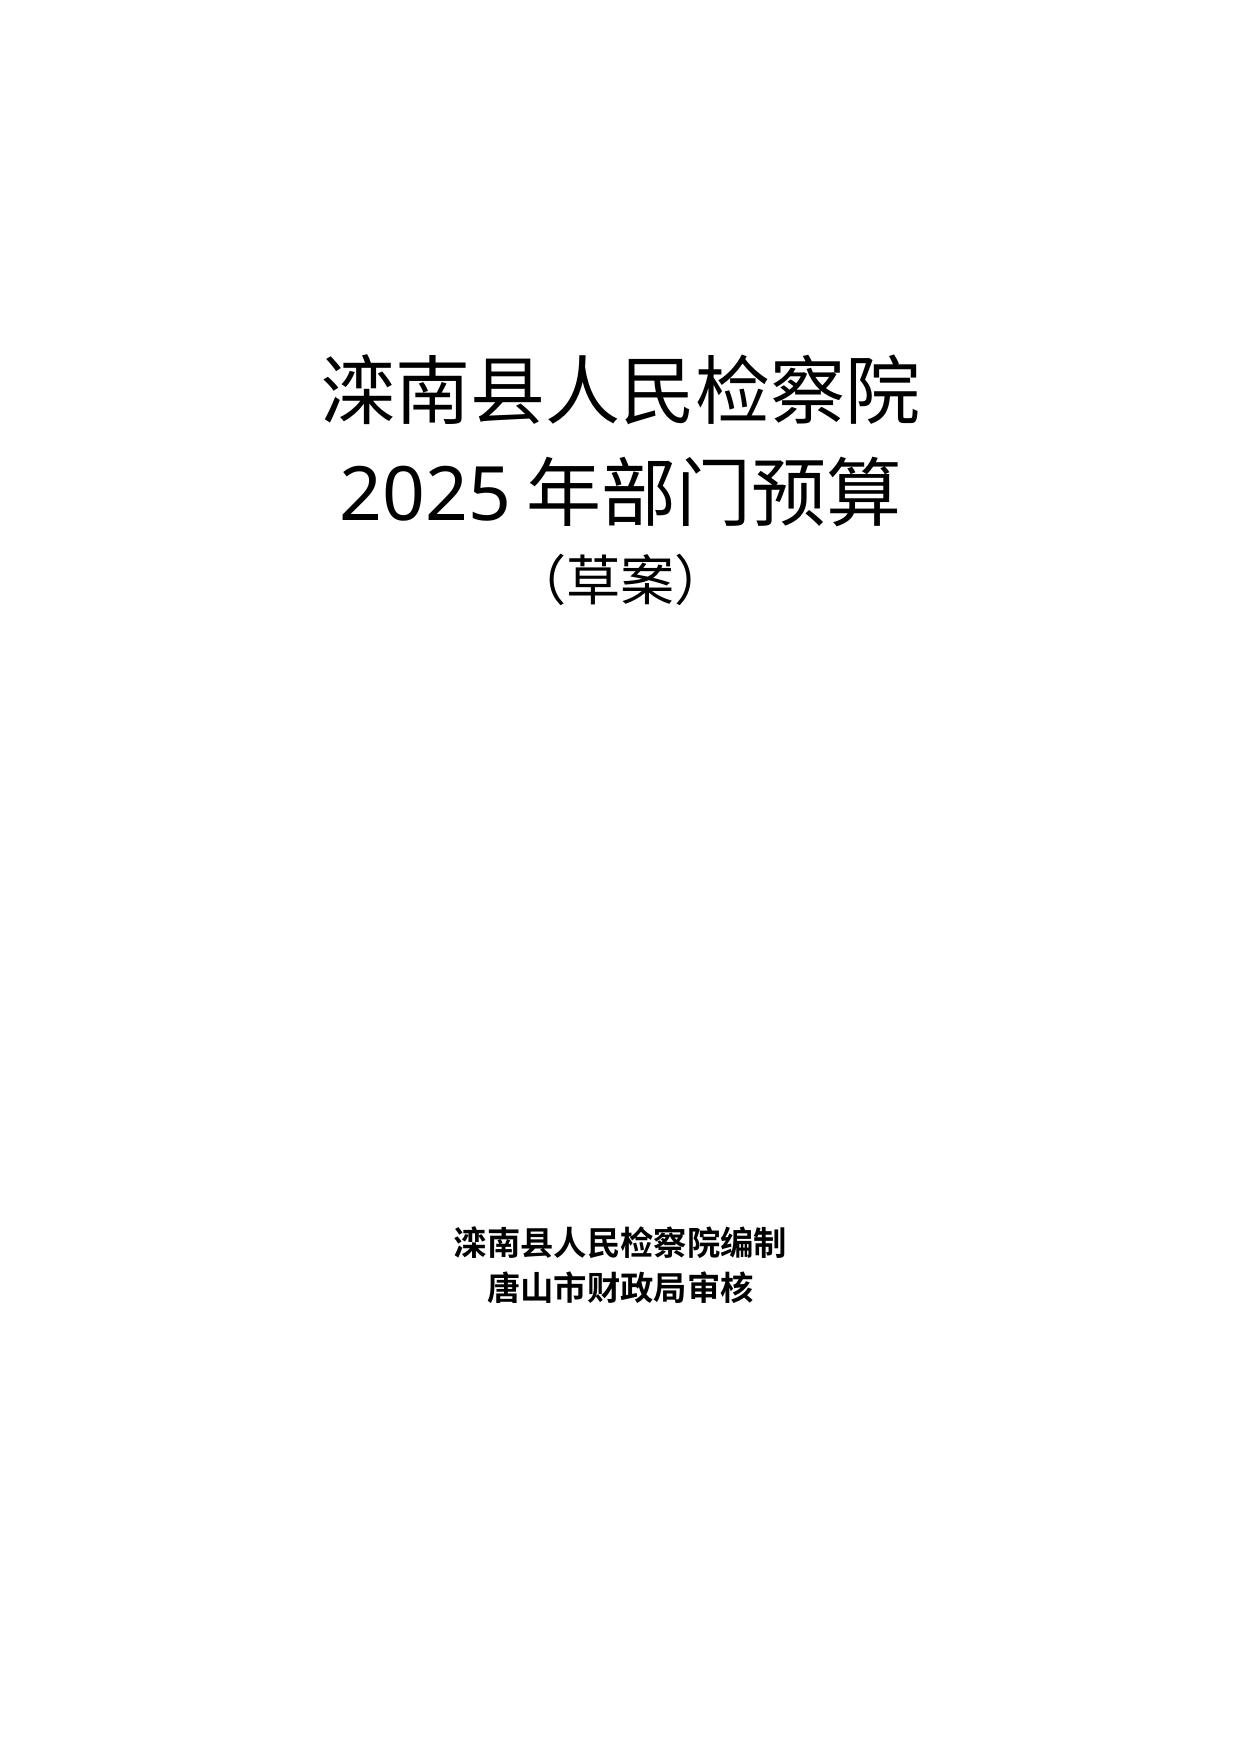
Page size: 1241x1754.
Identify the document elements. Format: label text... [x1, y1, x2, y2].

text 2025年部门预算 [118, 440, 1122, 542]
text （草案） [118, 542, 1122, 616]
text 滦南县人民检察院 [118, 338, 1122, 440]
text 滦南县人民检察院编制 [118, 1220, 1122, 1265]
text 唐山市财政局审核 [118, 1265, 1122, 1311]
